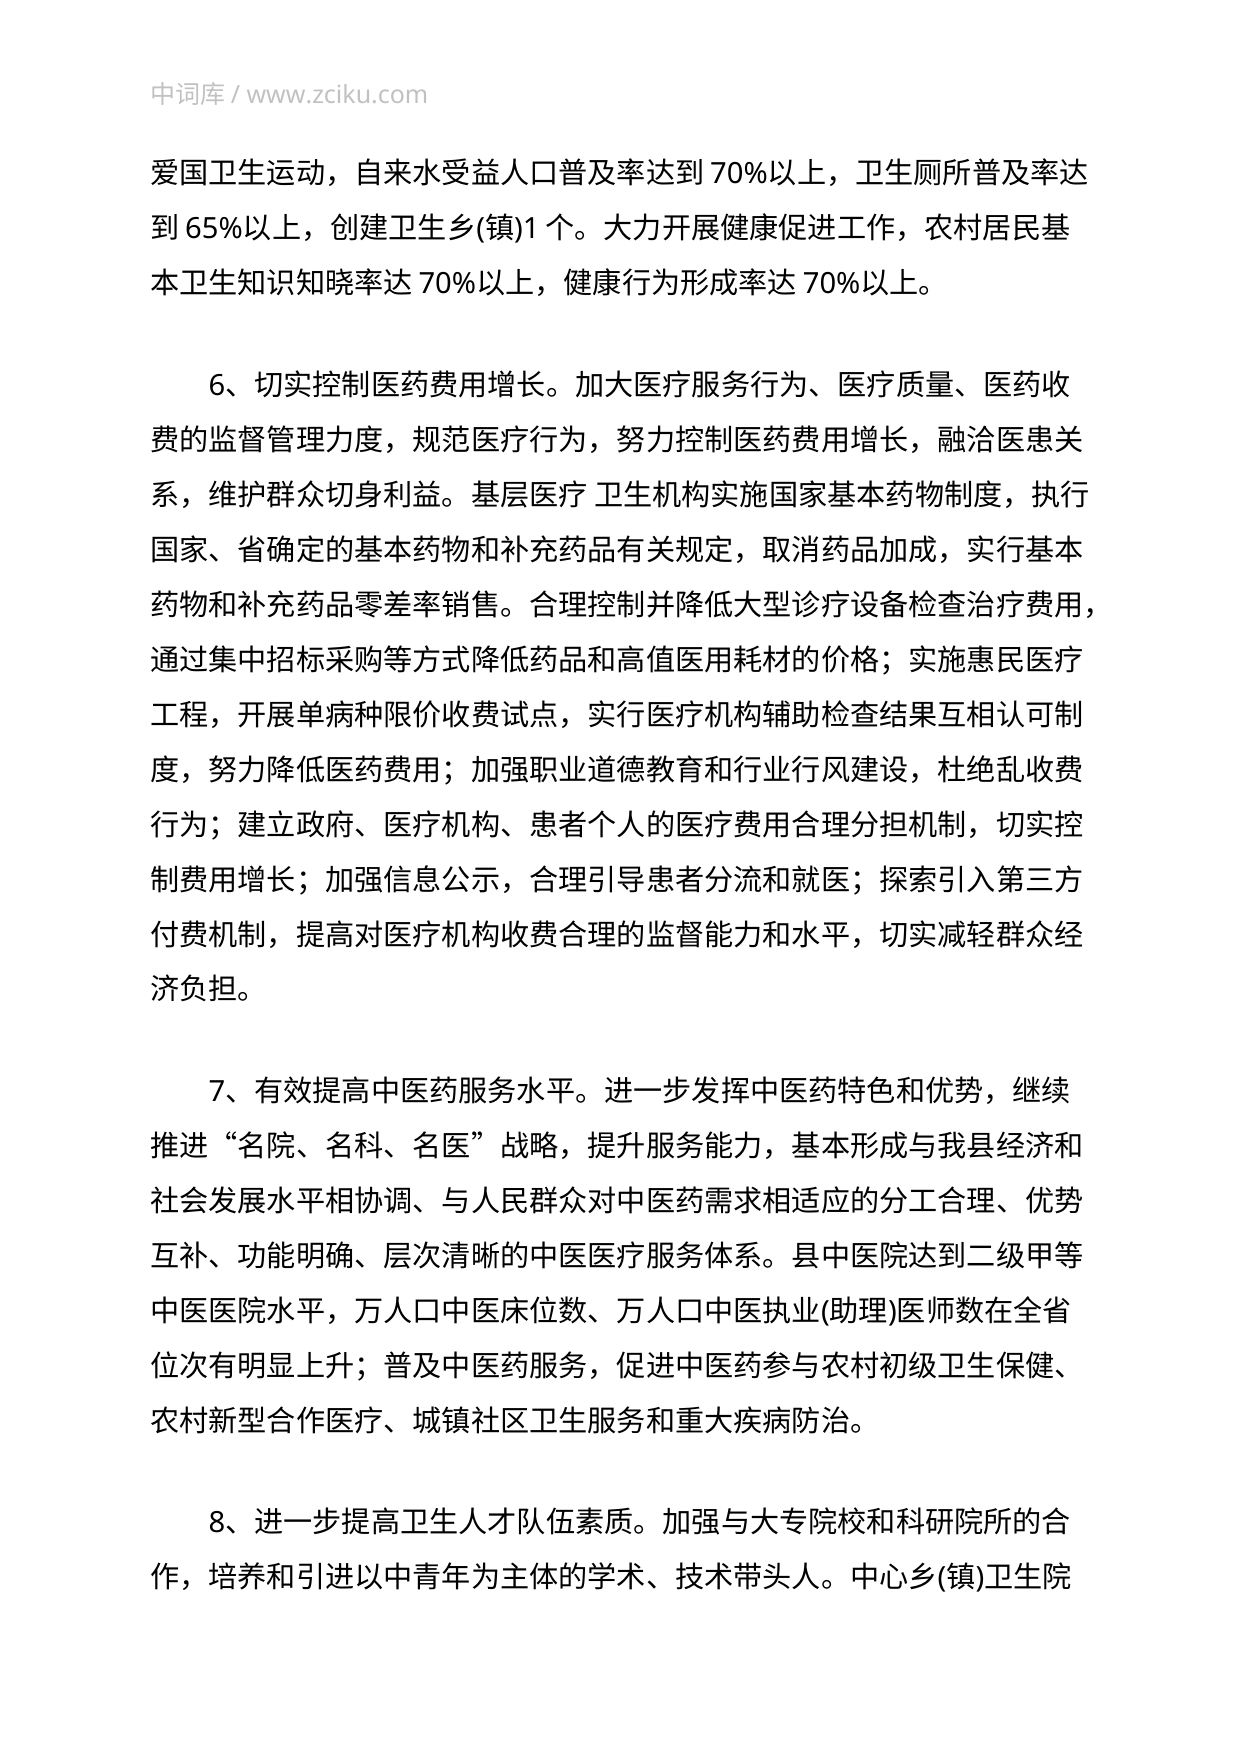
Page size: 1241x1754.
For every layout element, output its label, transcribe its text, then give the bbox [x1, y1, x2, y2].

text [150, 1499, 1090, 1596]
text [150, 150, 1090, 302]
text 7、有效提高中医药服务水平。进一步发挥中医药特色和优势，继续推进“名院、名科、名医”战略，提升服务能力，基本形成与我县经济和社会发展水平相协调、与人民群众对中医药需求相适应的分工合理、优势互补、功能明确、层次清晰的中医医疗服务体系。县中医院达到二级甲等中医医院水平，万人口中医床位数、万人口中医执业(助理)医师数在全省位次有明显上升；普及中医药服务，促进中医药参与农村初级卫生保健、农村新型合作医疗、城镇社区卫生服务和重大疾病防治。 [150, 1068, 1090, 1439]
text 6、切实控制医药费用增长。加大医疗服务行为、医疗质量、医药收费的监督管理力度，规范医疗行为，努力控制医药费用增长，融洽医患关系，维护群众切身利益。基层医疗 卫生机构实施国家基本药物制度，执行国家、省确定的基本药物和补充药品有关规定，取消药品加成，实行基本药物和补充药品零差率销售。合理控制并降低大型诊疗设备检查治疗费用，通过集中招标采购等方式降低药品和高值医用耗材的价格；实施惠民医疗工程，开展单病种限价收费试点，实行医疗机构辅助检查结果互相认可制度，努力降低医药费用；加强职业道德教育和行业行风建设，杜绝乱收费行为；建立政府、医疗机构、患者个人的医疗费用合理分担机制，切实控制费用增长；加强信息公示，合理引导患者分流和就医；探索引入第三方付费机制，提高对医疗机构收费合理的监督能力和水平，切实减轻群众经济负担。 [150, 362, 1090, 1008]
